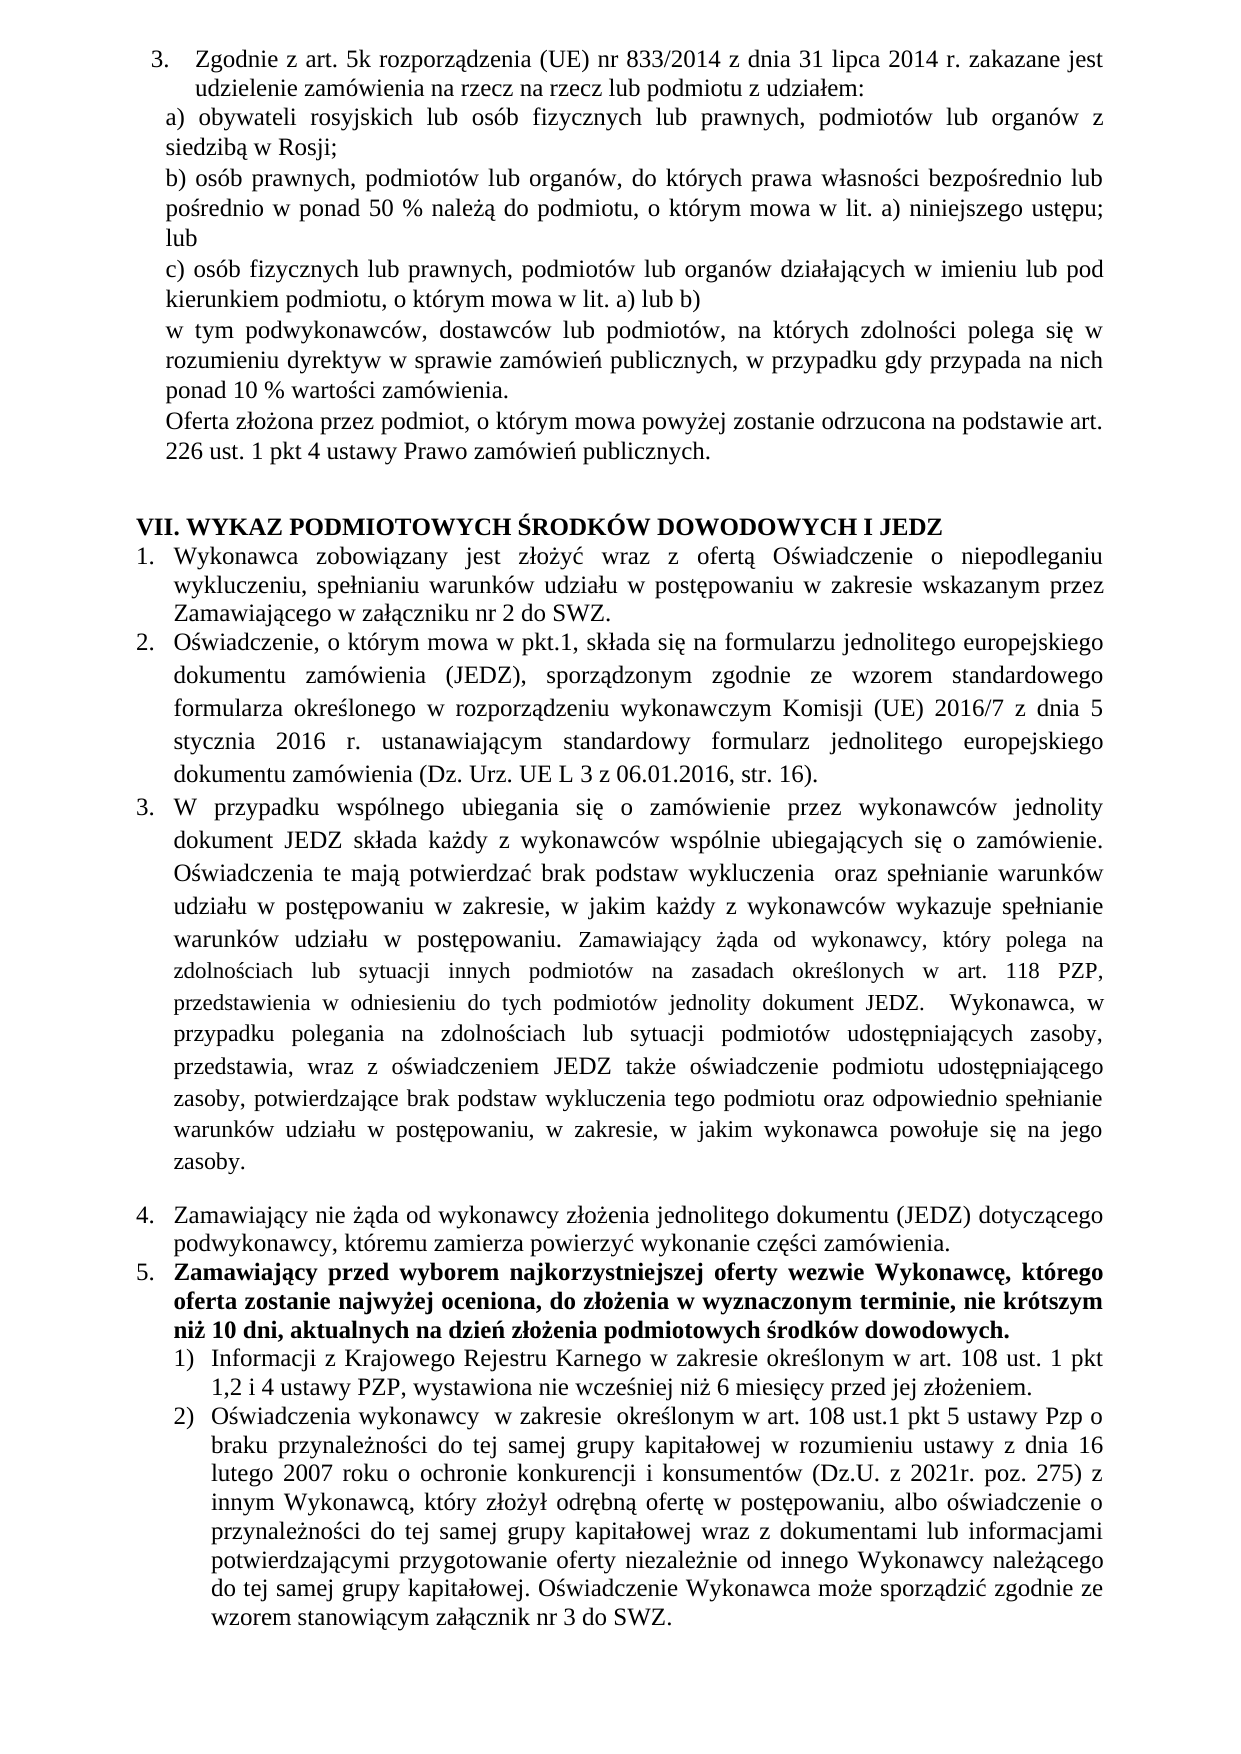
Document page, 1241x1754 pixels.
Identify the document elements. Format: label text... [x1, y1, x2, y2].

list Wykonawca zobowiązany jest złożyć wraz z ofertą Oświadczenie o niepodleganiu wykluczeniu, spełnianiu warunków udziału w postępowaniu w zakresie wskazanym przez Zamawiającego w załączniku nr 2 do SWZ. [136, 541, 1104, 627]
list Oświadczenia wykonawcy w zakresie określonym w art. 108 ust.1 pkt 5 ustawy Pzp o braku przynależności do tej samej grupy kapitałowej w rozumieniu ustawy z dnia 16 lutego 2007 roku o ochronie konkurencji i konsumentów (Dz.U. z 2021r. poz. 275) z innym Wykonawcą, który złożył odrębną ofertę w postępowaniu, albo oświadczenie o przynależności do tej samej grupy kapitałowej wraz z dokumentami lub informacjami potwierdzającymi przygotowanie oferty niezależnie od innego Wykonawcy należącego do tej samej grupy kapitałowej. Oświadczenie Wykonawca może sporządzić zgodnie ze wzorem stanowiącym załącznik nr 3 do SWZ. [173, 1401, 1104, 1631]
list Zamawiający nie żąda od wykonawcy złożenia jednolitego dokumentu (JEDZ) dotyczącego podwykonawcy, któremu zamierza powierzyć wykonanie części zamówienia. [136, 1200, 1104, 1257]
text VII. WYKAZ PODMIOTOWYCH ŚRODKÓW DOWODOWYCH I JEDZ [136, 512, 1104, 541]
list W przypadku wspólnego ubiegania się o zamówienie przez wykonawców jednolity dokument JEDZ składa każdy z wykonawców wspólnie ubiegających się o zamówienie. Oświadczenia te mają potwierdzać brak podstaw wykluczenia oraz spełnianie warunków udziału w postępowaniu w zakresie, w jakim każdy z wykonawców wykazuje spełnianie warunków udziału w postępowaniu. Zamawiający żąda od wykonawcy, który polega na zdolnościach lub sytuacji innych podmiotów na zasadach określonych w art. 118 PZP, przedstawienia w odniesieniu do tych podmiotów jednolity dokument JEDZ. Wykonawca, w przypadku polegania na zdolnościach lub sytuacji podmiotów udostępniających zasoby, przedstawia, wraz z oświadczeniem JEDZ także oświadczenie podmiotu udostępniającego zasoby, potwierdzające brak podstaw wykluczenia tego podmiotu oraz odpowiednio spełnianie warunków udziału w postępowaniu, w zakresie, w jakim wykonawca powołuje się na jego zasoby. [136, 792, 1104, 1175]
list Oświadczenie, o którym mowa w pkt.1, składa się na formularzu jednolitego europejskiego dokumentu zamówienia (JEDZ), sporządzonym zgodnie ze wzorem standardowego formularza określonego w rozporządzeniu wykonawczym Komisji (UE) 2016/7 z dnia 5 stycznia 2016 r. ustanawiającym standardowy formularz jednolitego europejskiego dokumentu zamówienia (Dz. Urz. UE L 3 z 06.01.2016, str. 16). [136, 627, 1104, 788]
list Zgodnie z art. 5k rozporządzenia (UE) nr 833/2014 z dnia 31 lipca 2014 r. zakazane jest udzielenie zamówienia na rzecz na rzecz lub podmiotu z udziałem: [151, 44, 1104, 102]
text w tym podwykonawców, dostawców lub podmiotów, na których zdolności polega się w rozumieniu dyrektyw w sprawie zamówień publicznych, w przypadku gdy przypada na nich ponad 10 % wartości zamówienia. [165, 315, 1104, 404]
text Oferta złożona przez podmiot, o którym mowa powyżej zostanie odrzucona na podstawie art. 226 ust. 1 pkt 4 ustawy Prawo zamówień publicznych. [165, 406, 1104, 465]
list Informacji z Krajowego Rejestru Karnego w zakresie określonym w art. 108 ust. 1 pkt 1,2 i 4 ustawy PZP, wystawiona nie wcześniej niż 6 miesięcy przed jej złożeniem. [173, 1343, 1104, 1401]
text c) osób fizycznych lub prawnych, podmiotów lub organów działających w imieniu lub pod kierunkiem podmiotu, o którym mowa w lit. a) lub b) [165, 254, 1104, 313]
list Zamawiający przed wyborem najkorzystniejszej oferty wezwie Wykonawcę, którego oferta zostanie najwyżej oceniona, do złożenia w wyznaczonym terminie, nie krótszym niż 10 dni, aktualnych na dzień złożenia podmiotowych środków dowodowych. [136, 1257, 1104, 1343]
text a) obywateli rosyjskich lub osób fizycznych lub prawnych, podmiotów lub organów z siedzibą w Rosji; [165, 102, 1104, 161]
text b) osób prawnych, podmiotów lub organów, do których prawa własności bezpośrednio lub pośrednio w ponad 50 % należą do podmiotu, o którym mowa w lit. a) niniejszego ustępu; lub [165, 163, 1104, 252]
